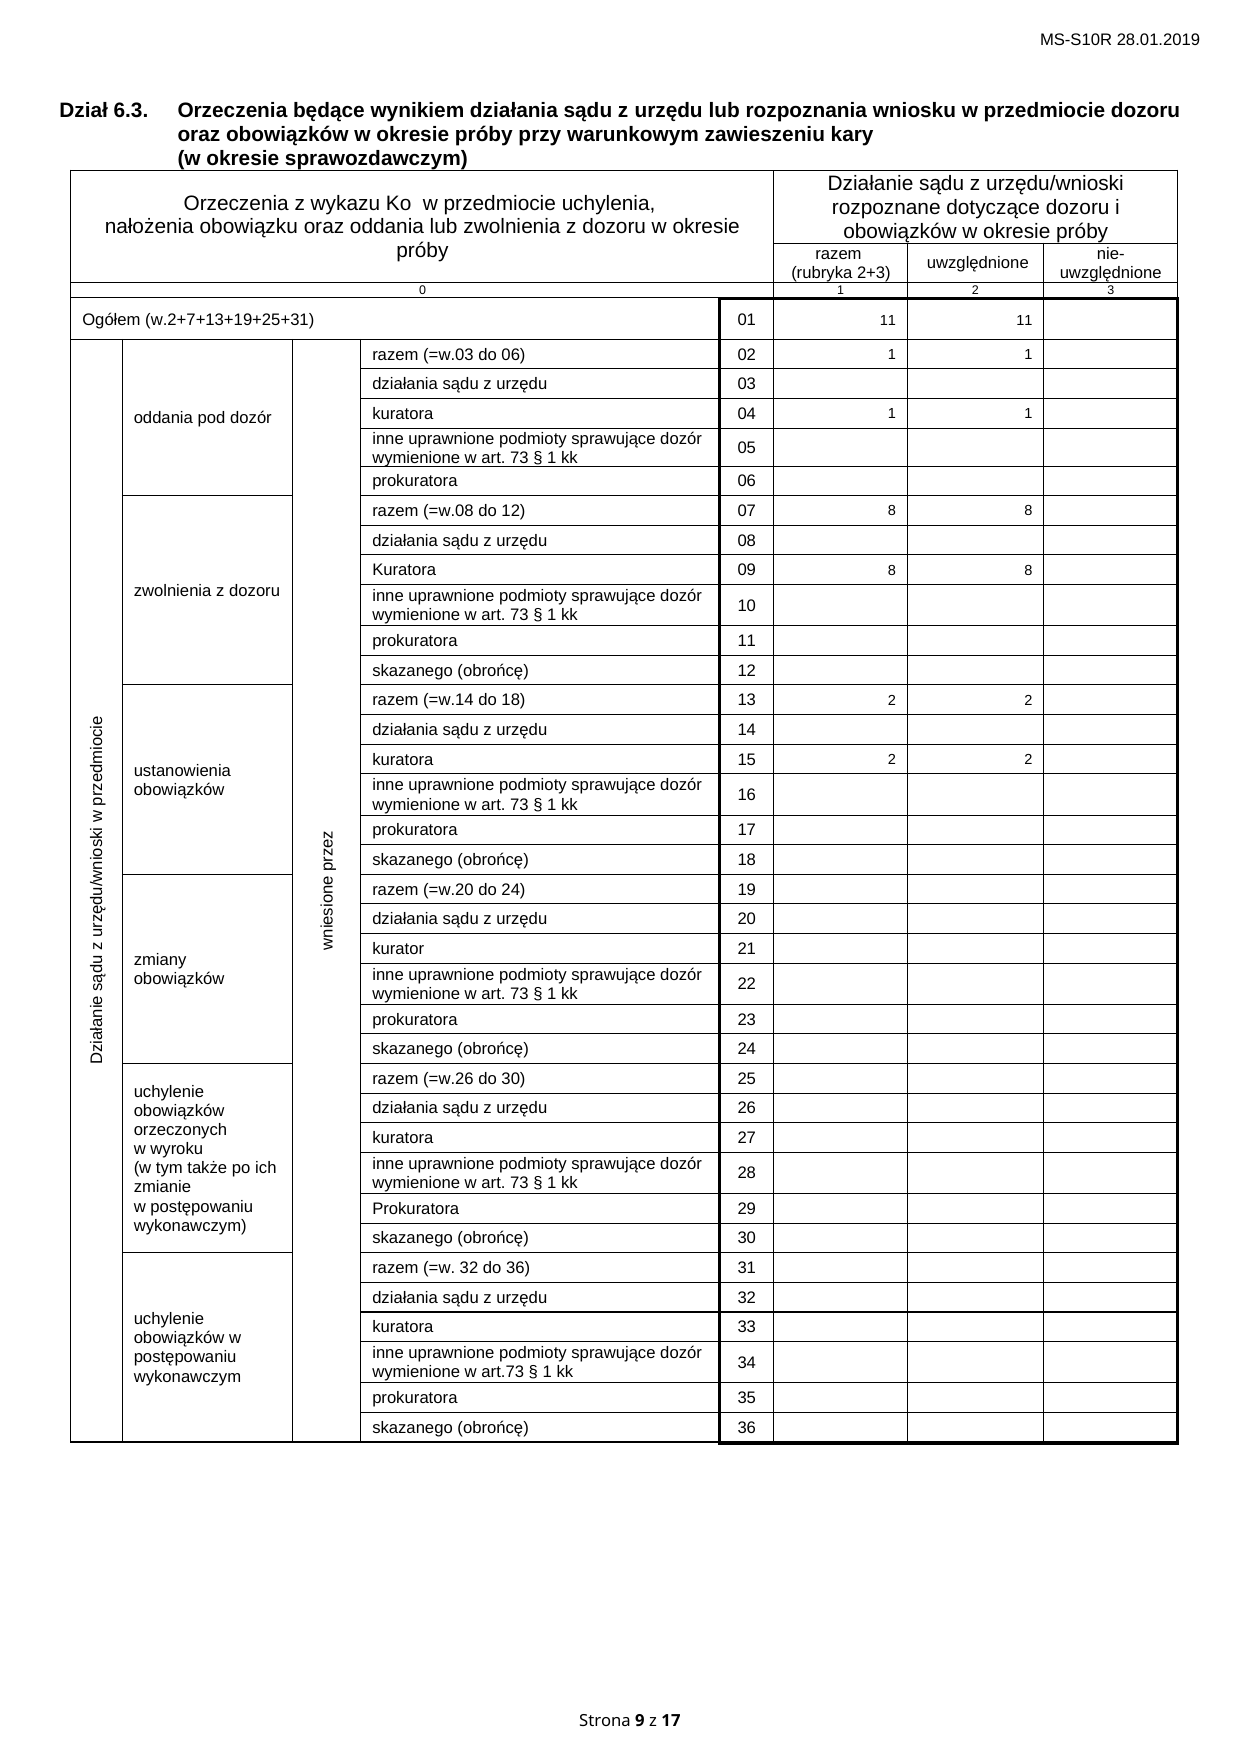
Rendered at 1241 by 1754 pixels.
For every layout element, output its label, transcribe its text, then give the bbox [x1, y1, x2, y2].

table_cell 8 [908, 496, 1043, 525]
table_cell [774, 1383, 907, 1412]
table_cell [774, 1153, 907, 1193]
table_cell 24 [721, 1034, 773, 1063]
table_cell 2 [908, 685, 1043, 714]
table_cell [908, 1283, 1043, 1311]
table_cell [908, 1413, 1043, 1441]
table_cell [774, 369, 907, 398]
table_cell [908, 774, 1043, 814]
table_header Działanie sądu z urzędu/wnioski rozpoznane dotyczące dozoru i obowiązków w okresie próby [774, 171, 1177, 242]
table_cell [774, 1005, 907, 1033]
table_cell 30 [721, 1224, 773, 1252]
table_cell [774, 964, 907, 1004]
table_cell [908, 626, 1043, 655]
table_cell [1044, 816, 1176, 844]
table_cell [908, 1383, 1043, 1412]
table_cell 33 [721, 1313, 773, 1341]
table_cell razem (=w.14 do 18) [361, 685, 718, 714]
table_cell działania sądu z urzędu [361, 369, 718, 398]
table_cell 15 [721, 745, 773, 773]
table_cell 11 [721, 626, 773, 655]
table_cell [774, 656, 907, 684]
table_cell [908, 934, 1043, 962]
table_cell kurator [361, 934, 718, 962]
table_cell kuratora [361, 1123, 718, 1152]
table_header Orzeczenia z wykazu Ko w przedmiocie uchylenia, nałożenia obowiązku oraz oddania lub zwolnienia z dozoru w okresie próby [71, 171, 773, 282]
table_cell [774, 904, 907, 933]
table_cell 0 [71, 283, 773, 297]
table_cell 03 [721, 369, 773, 398]
table_cell [774, 429, 907, 466]
table_cell [774, 1194, 907, 1223]
table_cell inne uprawnione podmioty sprawujące dozór wymienione w art. 73 § 1 kk [361, 774, 718, 814]
table_cell 04 [721, 399, 773, 427]
table_cell Działanie sądu z urzędu/wnioski w przedmiocie [71, 340, 122, 1441]
table_cell [908, 845, 1043, 874]
table_cell 36 [721, 1413, 773, 1441]
table_cell 1 [774, 399, 907, 427]
table_cell [908, 1194, 1043, 1223]
table_cell 27 [721, 1123, 773, 1152]
table_cell [1044, 845, 1176, 874]
table_cell uchylenie obowiązków orzeczonych w wyroku (w tym także po ich zmianie w postępowaniu wykonawczym) [123, 1064, 292, 1252]
table_cell 8 [774, 496, 907, 525]
table_cell razem (=w.03 do 06) [361, 340, 718, 368]
table_cell zwolnienia z dozoru [123, 496, 292, 684]
table_cell 06 [721, 467, 773, 495]
table_cell [908, 875, 1043, 903]
table_cell działania sądu z urzędu [361, 904, 718, 933]
table_cell [1044, 656, 1176, 684]
table_cell [1044, 1034, 1176, 1063]
table_cell [1044, 1224, 1176, 1252]
table_cell [1044, 496, 1176, 525]
table_cell inne uprawnione podmioty sprawujące dozór wymienione w art. 73 § 1 kk [361, 1153, 718, 1193]
table_cell 1 [908, 340, 1043, 368]
table_cell kuratora [361, 1313, 718, 1341]
table_cell [908, 585, 1043, 625]
table_cell [908, 369, 1043, 398]
table_cell inne uprawnione podmioty sprawujące dozór wymienione w art. 73 § 1 kk [361, 964, 718, 1004]
table_cell [774, 526, 907, 554]
table_cell 2 [774, 685, 907, 714]
table_cell uchylenie obowiązków w postępowaniu wykonawczym [123, 1253, 292, 1441]
table_cell [1044, 745, 1176, 773]
table_cell [774, 1094, 907, 1122]
table_cell [1044, 1383, 1176, 1412]
table_cell [774, 1313, 907, 1341]
table_cell 22 [721, 964, 773, 1004]
table_cell [1044, 1342, 1176, 1382]
table_cell [908, 964, 1043, 1004]
table_cell [1044, 429, 1176, 466]
table_cell [774, 1283, 907, 1311]
table_cell 19 [721, 875, 773, 903]
table_cell 34 [721, 1342, 773, 1382]
table_cell 01 [721, 300, 773, 339]
table_cell [908, 816, 1043, 844]
table_cell [908, 1313, 1043, 1341]
table_cell wniesione przez [293, 340, 360, 1441]
table_cell [774, 715, 907, 743]
table_cell [908, 904, 1043, 933]
table_cell 35 [721, 1383, 773, 1412]
table_cell Ogółem (w.2+7+13+19+25+31) [71, 298, 718, 339]
table_cell kuratora [361, 745, 718, 773]
table_cell 25 [721, 1064, 773, 1092]
table_cell [908, 1123, 1043, 1152]
table_cell [1044, 1005, 1176, 1033]
table_cell prokuratora [361, 1005, 718, 1033]
table_cell 05 [721, 429, 773, 466]
table_cell Prokuratora [361, 1194, 718, 1223]
table_cell inne uprawnione podmioty sprawujące dozór wymienione w art. 73 § 1 kk [361, 585, 718, 625]
table_cell prokuratora [361, 816, 718, 844]
table_cell [1044, 555, 1176, 584]
table_cell [774, 1413, 907, 1441]
table_cell [774, 875, 907, 903]
table_cell [774, 816, 907, 844]
table_cell [1044, 1283, 1176, 1311]
table_cell [908, 429, 1043, 466]
table_cell 09 [721, 555, 773, 584]
table_cell działania sądu z urzędu [361, 715, 718, 743]
table_cell [1044, 715, 1176, 743]
table_cell kuratora [361, 399, 718, 427]
table_cell 2 [774, 745, 907, 773]
table_cell [908, 1064, 1043, 1092]
table_cell 20 [721, 904, 773, 933]
table_cell [1044, 1313, 1176, 1341]
table_cell 11 [774, 300, 907, 339]
table_cell [774, 1034, 907, 1063]
table_cell 28 [721, 1153, 773, 1193]
table_cell prokuratora [361, 626, 718, 655]
table_cell 2 [908, 283, 1043, 297]
table_cell razem (=w.08 do 12) [361, 496, 718, 525]
table_cell 31 [721, 1253, 773, 1282]
table_cell [908, 656, 1043, 684]
table_cell 23 [721, 1005, 773, 1033]
table_cell [774, 585, 907, 625]
table_cell skazanego (obrońcę) [361, 1224, 718, 1252]
table_cell [1044, 340, 1176, 368]
table_cell [774, 774, 907, 814]
table_cell [774, 1253, 907, 1282]
table_cell nie- uwzględnione [1044, 244, 1177, 282]
table_cell 13 [721, 685, 773, 714]
table_cell 26 [721, 1094, 773, 1122]
table_cell [1044, 399, 1176, 427]
table_cell [908, 526, 1043, 554]
table_cell [1044, 1094, 1176, 1122]
table_cell 8 [774, 555, 907, 584]
table_cell [908, 715, 1043, 743]
table_cell [908, 1224, 1043, 1252]
table_cell skazanego (obrońcę) [361, 656, 718, 684]
table_cell [908, 1342, 1043, 1382]
table_cell 8 [908, 555, 1043, 584]
table_cell ustanowienia obowiązków [123, 685, 292, 874]
table_cell 17 [721, 816, 773, 844]
table_cell Kuratora [361, 555, 718, 584]
table_cell [1044, 585, 1176, 625]
table_cell [1044, 1194, 1176, 1223]
table_cell [908, 1253, 1043, 1282]
table_cell [774, 1342, 907, 1382]
table_cell [1044, 300, 1176, 339]
table_cell [1044, 685, 1176, 714]
table_cell 14 [721, 715, 773, 743]
table_cell inne uprawnione podmioty sprawujące dozór wymienione w art.73 § 1 kk [361, 1342, 718, 1382]
table_cell działania sądu z urzędu [361, 1283, 718, 1311]
table_cell [1044, 369, 1176, 398]
table_cell [1044, 467, 1176, 495]
table_cell [1044, 1123, 1176, 1152]
table_cell [774, 845, 907, 874]
table_cell 29 [721, 1194, 773, 1223]
table_cell 1 [774, 283, 907, 297]
table_cell [908, 1034, 1043, 1063]
table_cell 16 [721, 774, 773, 814]
table_cell uwzględnione [908, 244, 1043, 282]
table_cell [908, 467, 1043, 495]
table_cell [1044, 934, 1176, 962]
table_cell inne uprawnione podmioty sprawujące dozór wymienione w art. 73 § 1 kk [361, 429, 718, 466]
table_cell 21 [721, 934, 773, 962]
table_cell [1044, 875, 1176, 903]
table_cell działania sądu z urzędu [361, 526, 718, 554]
table_cell 07 [721, 496, 773, 525]
table_cell skazanego (obrońcę) [361, 1413, 718, 1441]
table_cell [1044, 1064, 1176, 1092]
table_cell [1044, 1153, 1176, 1193]
table_cell 11 [908, 300, 1043, 339]
table_cell [774, 934, 907, 962]
table_cell [774, 1064, 907, 1092]
table_cell 10 [721, 585, 773, 625]
table_cell prokuratora [361, 467, 718, 495]
table_cell [774, 467, 907, 495]
table_cell 12 [721, 656, 773, 684]
table_cell 3 [1044, 283, 1177, 297]
table_cell [1044, 774, 1176, 814]
table_cell razem (rubryka 2+3) [774, 244, 907, 282]
table_cell działania sądu z urzędu [361, 1094, 718, 1122]
table_cell 02 [721, 340, 773, 368]
table_cell 1 [774, 340, 907, 368]
table_cell [908, 1094, 1043, 1122]
table_cell [1044, 904, 1176, 933]
table_cell [908, 1005, 1043, 1033]
table_cell oddania pod dozór [123, 340, 292, 495]
table_cell [1044, 1413, 1176, 1441]
table_cell razem (=w.20 do 24) [361, 875, 718, 903]
table_cell razem (=w. 32 do 36) [361, 1253, 718, 1282]
table_cell 08 [721, 526, 773, 554]
table_cell 32 [721, 1283, 773, 1311]
table_cell [774, 626, 907, 655]
table_cell skazanego (obrońcę) [361, 845, 718, 874]
table_cell prokuratora [361, 1383, 718, 1412]
table_cell [908, 1153, 1043, 1193]
table_cell skazanego (obrońcę) [361, 1034, 718, 1063]
table_cell [1044, 964, 1176, 1004]
table_cell 1 [908, 399, 1043, 427]
table_cell [774, 1224, 907, 1252]
table_cell [1044, 626, 1176, 655]
table_cell zmiany obowiązków [123, 875, 292, 1063]
text Dział 6.3. Orzeczenia będące wynikiem działania sądu z urzędu lub rozpoznania wniosku w przedmiocie dozoru oraz obowiązków w okresie próby przy warunkowym zawieszeniu kary (w okresie sprawozdawczym) [59, 98, 1200, 169]
table_cell [1044, 526, 1176, 554]
table_cell [1044, 1253, 1176, 1282]
table_cell 2 [908, 745, 1043, 773]
table_cell [774, 1123, 907, 1152]
table_cell 18 [721, 845, 773, 874]
table_cell razem (=w.26 do 30) [361, 1064, 718, 1092]
